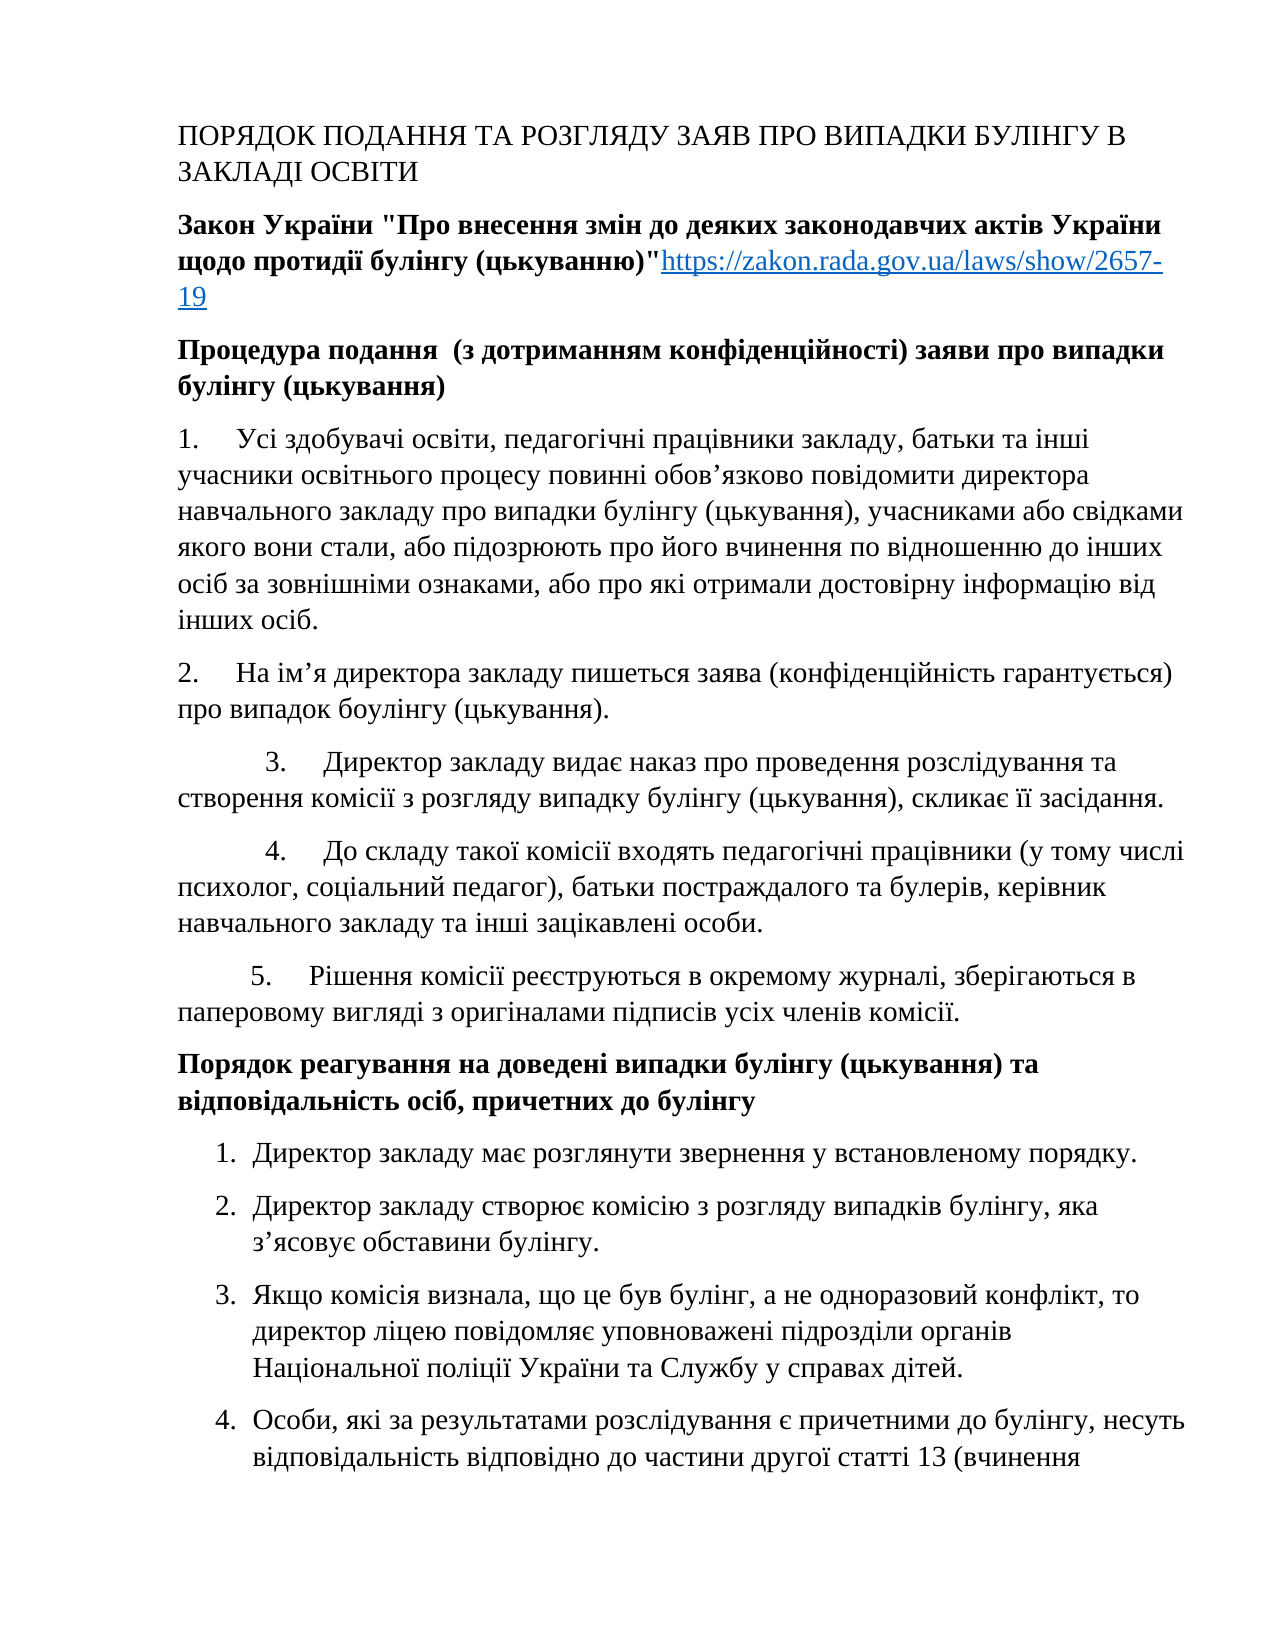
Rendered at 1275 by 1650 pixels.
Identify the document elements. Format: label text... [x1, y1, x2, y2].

list Якщо комісія визнала, що це був булінг, а не одноразовий конфлікт, то директор ліцею повідомляє уповноважені підрозділи органів Національної поліції України та Службу у справах дітей. [215, 1277, 1186, 1383]
text ПОРЯДОК ПОДАННЯ ТА РОЗГЛЯДУ ЗАЯВ ПРО ВИПАДКИ БУЛІНГУ В ЗАКЛАДІ ОСВІТИ [177, 118, 1186, 188]
text 3. Директор закладу видає наказ про проведення розслідування та створення комісії з розгляду випадку булінгу (цькування), скликає її засідання. [177, 744, 1186, 813]
text 4. До складу такої комісії входять педагогічні працівники (у тому числі психолог, соціальний педагог), батьки постраждалого та булерів, керівник навчального закладу та інші зацікавлені особи. [177, 833, 1186, 938]
text 2. На ім’я директора закладу пишеться заява (конфіденційність гарантується) про випадок боулінгу (цькування). [177, 655, 1186, 724]
text Порядок реагування на доведені випадки булінгу (цькування) та відповідальність осіб, причетних до булінгу [177, 1047, 1186, 1116]
list Директор закладу створює комісію з розгляду випадків булінгу, яка з’ясовує обставини булінгу. [215, 1188, 1186, 1258]
text Закон України "Про внесення змін до деяких законодавчих актів України щодо протидії булінгу (цькуванню)"https://zakon.rada.gov.ua/laws/show/2657-19 [177, 207, 1186, 313]
text 1. Усі здобувачі освіти, педагогічні працівники закладу, батьки та інші учасники освітнього процесу повинні обов’язково повідомити директора навчального закладу про випадки булінгу (цькування), учасниками або свідками якого вони стали, або підозрюють про його вчинення по відношенню до інших осіб за зовнішніми ознаками, або про які отримали достовірну інформацію від інших осіб. [177, 421, 1186, 635]
text Процедура подання (з дотриманням конфіденційності) заяви про випадки булінгу (цькування) [177, 332, 1186, 402]
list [215, 1402, 1186, 1472]
list Директор закладу має розглянути звернення у встановленому порядку. [215, 1136, 1186, 1169]
text 5. Рішення комісії реєструються в окремому журналі, зберігаються в паперовому вигляді з оригіналами підписів усіх членів комісії. [177, 958, 1186, 1027]
